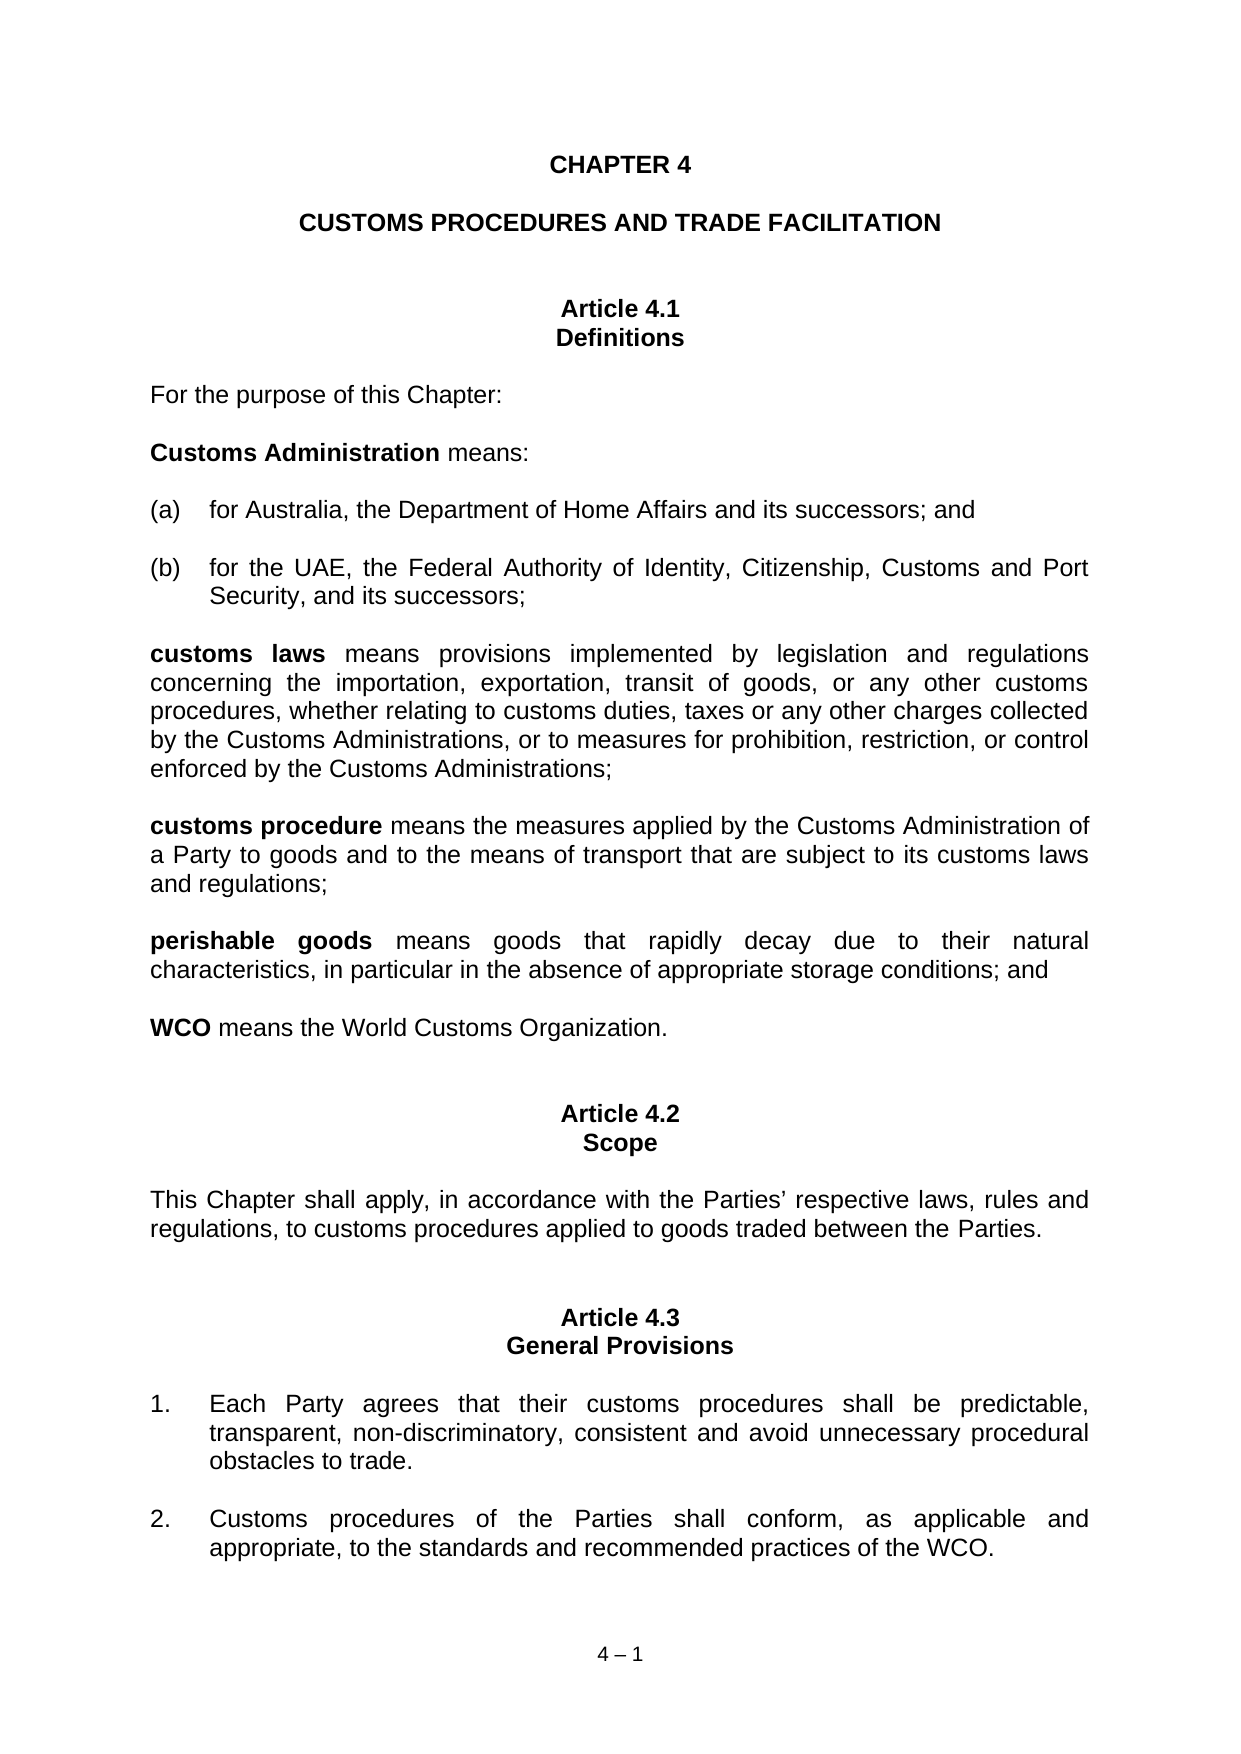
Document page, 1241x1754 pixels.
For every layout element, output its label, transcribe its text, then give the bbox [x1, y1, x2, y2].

list WCO means the World Customs Organization. [150, 1012, 1090, 1041]
text customs procedure means the measures applied by the Customs Administration of a Party to goods and to the means of transport that are subject to its customs laws and regulations; [150, 811, 1090, 897]
text Article 4.3 [150, 1302, 1090, 1331]
title CHAPTER 4 [150, 150, 1090, 179]
text Customs Administration means: [150, 437, 1090, 466]
text customs laws means provisions implemented by legislation and regulations concerning the importation, exportation, transit of goods, or any other customs procedures, whether relating to customs duties, taxes or any other charges collected by the Customs Administrations, or to measures for prohibition, restriction, or control enforced by the Customs Administrations; [150, 639, 1090, 782]
list 1. Each Party agrees that their customs procedures shall be predictable, transparent, non-discriminatory, consistent and avoid unnecessary procedural obstacles to trade. [150, 1389, 1090, 1475]
text Scope [150, 1127, 1090, 1156]
title CUSTOMS PROCEDURES AND TRADE FACILITATION [150, 179, 1090, 236]
text Definitions [150, 322, 1090, 351]
text Article 4.2 [150, 1099, 1090, 1127]
list 2. Customs procedures of the Parties shall conform, as applicable and appropriate, to the standards and recommended practices of the WCO. [150, 1504, 1090, 1561]
list perishable goods means goods that rapidly decay due to their natural characteristics, in particular in the absence of appropriate storage conditions; and [150, 926, 1090, 984]
text (b) for the UAE, the Federal Authority of Identity, Citizenship, Customs and Port Security, and its successors; [150, 552, 1090, 610]
text General Provisions [150, 1331, 1090, 1360]
text (a) for Australia, the Department of Home Affairs and its successors; and [150, 495, 1090, 524]
text This Chapter shall apply, in accordance with the Parties’ respective laws, rules and regulations, to customs procedures applied to goods traded between the Parties. [150, 1185, 1090, 1242]
text Article 4.1 [150, 294, 1090, 322]
text For the purpose of this Chapter: [150, 380, 1090, 409]
